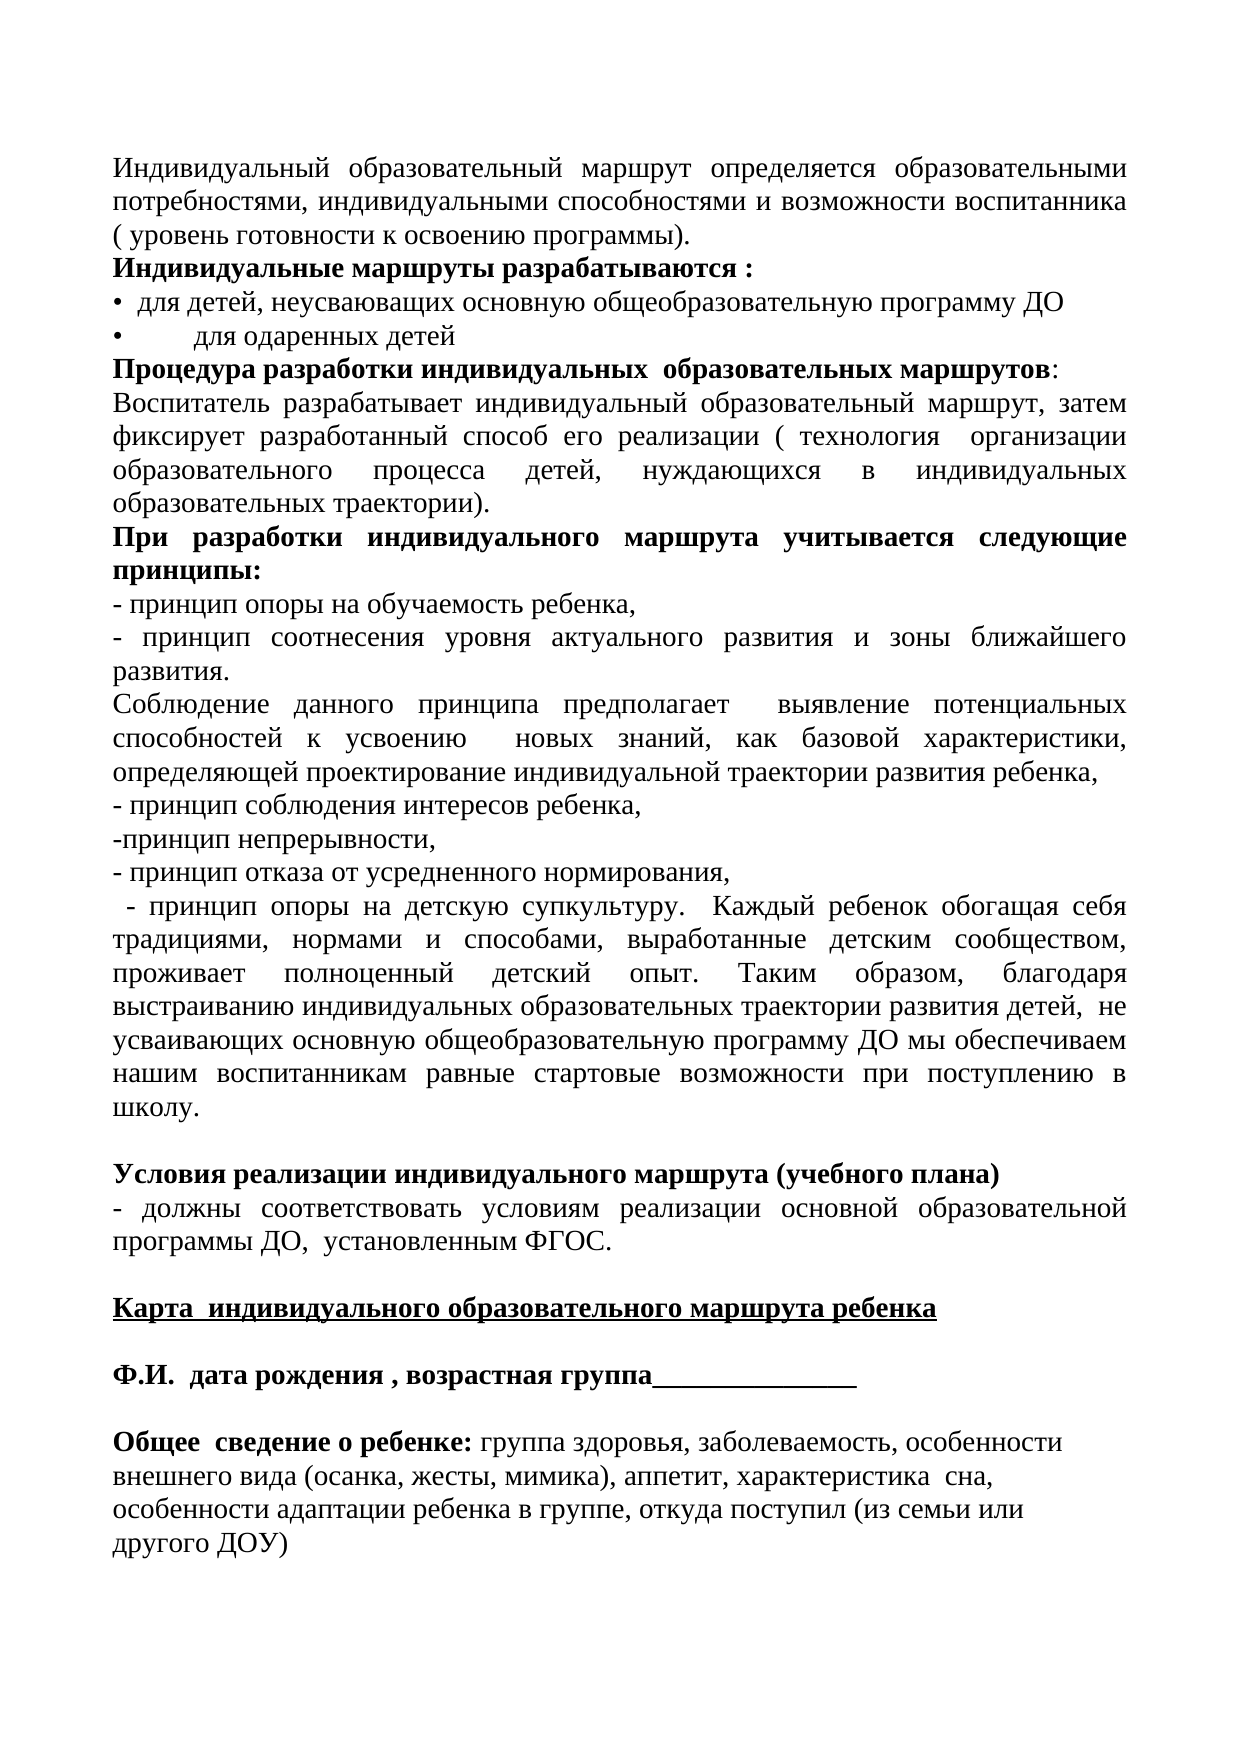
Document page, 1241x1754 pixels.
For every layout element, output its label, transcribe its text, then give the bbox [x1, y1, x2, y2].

text • для детей, неусваюващих основную общеобразовательную программу ДО [112, 284, 1128, 318]
text Индивидуальные маршруты разрабатываются : [112, 251, 1128, 284]
text - принцип соблюдения интересов ребенка, [112, 787, 1128, 821]
text - принцип отказа от усредненного нормирования, [112, 854, 1128, 888]
text Процедура разработки индивидуальных образовательных маршрутов: [112, 351, 1128, 385]
text • для одаренных детей [112, 318, 1128, 351]
text - принцип опоры на детскую супкультуру. Каждый ребенок обогащая себя традициями, нормами и способами, выработанные детским сообществом, проживает полноценный детский опыт. Таким образом, благодаря выстраиванию индивидуальных образовательных траектории развития детей, не усваивающих основную общеобразовательную программу ДО мы обеспечиваем нашим воспитанникам равные стартовые возможности при поступлению в школу. [112, 888, 1128, 1123]
text - должны соответствовать условиям реализации основной образовательной программы ДО, установленным ФГОС. [112, 1190, 1128, 1257]
text Индивидуальный образовательный маршрут определяется образовательными потребностями, индивидуальными способностями и возможности воспитанника ( уровень готовности к освоению программы). [112, 150, 1128, 251]
text Ф.И. дата рождения , возрастная группа______________ [112, 1357, 1128, 1391]
text При разработки индивидуального маршрута учитывается следующие принципы: [112, 519, 1128, 586]
text - принцип соотнесения уровня актуального развития и зоны ближайшего развития. [112, 619, 1128, 687]
text Карта индивидуального образовательного маршрута ребенка [112, 1290, 1128, 1324]
text Общее сведение о ребенке: группа здоровья, заболеваемость, особенности внешнего вида (осанка, жесты, мимика), аппетит, характеристика сна, особенности адаптации ребенка в группе, откуда поступил (из семьи или другого ДОУ) [112, 1424, 1128, 1559]
text - принцип опоры на обучаемость ребенка, [112, 586, 1128, 619]
text Условия реализации индивидуального маршрута (учебного плана) [112, 1156, 1128, 1190]
text -принцип непрерывности, [112, 821, 1128, 854]
text Соблюдение данного принципа предполагает выявление потенциальных способностей к усвоению новых знаний, как базовой характеристики, определяющей проектирование индивидуальной траектории развития ребенка, [112, 687, 1128, 787]
text Воспитатель разрабатывает индивидуальный образовательный маршрут, затем фиксирует разработанный способ его реализации ( технология организации образовательного процесса детей, нуждающихся в индивидуальных образовательных траектории). [112, 385, 1128, 519]
